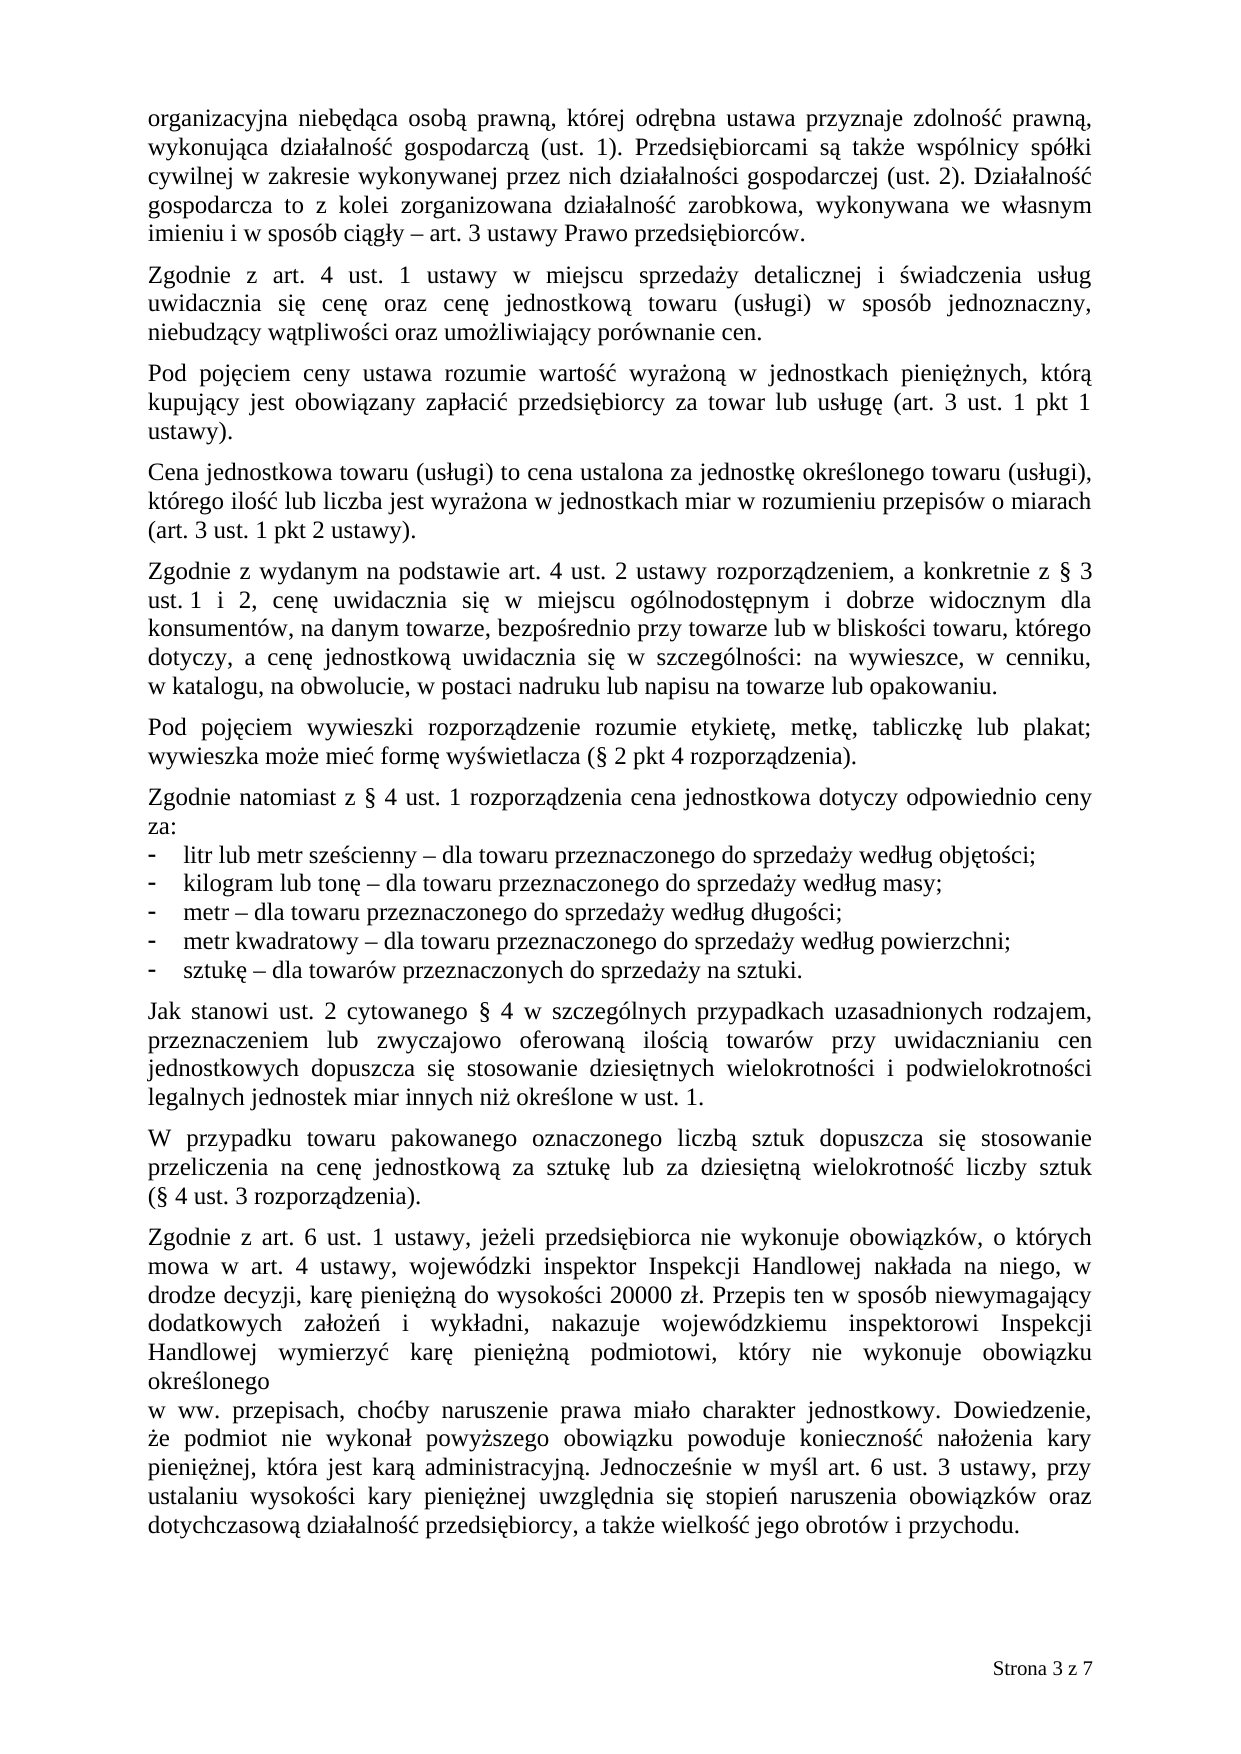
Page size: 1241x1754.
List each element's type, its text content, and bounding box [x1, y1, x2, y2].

list metr – dla towaru przeznaczonego do sprzedaży według długości; [148, 897, 1093, 926]
text Jak stanowi ust. 2 cytowanego § 4 w szczególnych przypadkach uzasadnionych rodzajem, przeznaczeniem lub zwyczajowo oferowaną ilością towarów przy uwidacznianiu cen jednostkowych dopuszcza się stosowanie dziesiętnych wielokrotności i podwielokrotności legalnych jednostek miar innych niż określone w ust. 1. [148, 996, 1093, 1111]
text Pod pojęciem wywieszki rozporządzenie rozumie etykietę, metkę, tabliczkę lub plakat; wywieszka może mieć formę wyświetlacza (§ 2 pkt 4 rozporządzenia). [148, 712, 1093, 770]
list metr kwadratowy – dla towaru przeznaczonego do sprzedaży według powierzchni; [148, 926, 1093, 955]
text Cena jednostkowa towaru (usługi) to cena ustalona za jednostkę określonego towaru (usługi), którego ilość lub liczba jest wyrażona w jednostkach miar w rozumieniu przepisów o miarach (art. 3 ust. 1 pkt 2 ustawy). [148, 457, 1093, 543]
text Pod pojęciem ceny ustawa rozumie wartość wyrażoną w jednostkach pieniężnych, którą kupujący jest obowiązany zapłacić przedsiębiorcy za towar lub usługę (art. 3 ust. 1 pkt 1 ustawy). [148, 358, 1093, 445]
text W przypadku towaru pakowanego oznaczonego liczbą sztuk dopuszcza się stosowanie przeliczenia na cenę jednostkową za sztukę lub za dziesiętną wielokrotność liczby sztuk (§ 4 ust. 3 rozporządzenia). [148, 1123, 1093, 1210]
list sztukę – dla towarów przeznaczonych do sprzedaży na sztuki. [148, 955, 1093, 983]
text Zgodnie z art. 6 ust. 1 ustawy, jeżeli przedsiębiorca nie wykonuje obowiązków, o których mowa w art. 4 ustawy, wojewódzki inspektor Inspekcji Handlowej nakłada na niego, w drodze decyzji, karę pieniężną do wysokości 20000 zł. Przepis ten w sposób niewymagający dodatkowych założeń i wykładni, nakazuje wojewódzkiemu inspektorowi Inspekcji Handlowej wymierzyć karę pieniężną podmiotowi, który nie wykonuje obowiązku określonego w ww. przepisach, choćby naruszenie prawa miało charakter jednostkowy. Dowiedzenie, że podmiot nie wykonał powyższego obowiązku powoduje konieczność nałożenia kary pieniężnej, która jest karą administracyjną. Jednocześnie w myśl art. 6 ust. 3 ustawy, przy ustalaniu wysokości kary pieniężnej uwzględnia się stopień naruszenia obowiązków oraz dotychczasową działalność przedsiębiorcy, a także wielkość jego obrotów i przychodu. [148, 1222, 1093, 1538]
text Zgodnie z art. 4 ust. 1 ustawy w miejscu sprzedaży detalicznej i świadczenia usług uwidacznia się cenę oraz cenę jednostkową towaru (usługi) w sposób jednoznaczny, niebudzący wątpliwości oraz umożliwiający porównanie cen. [148, 260, 1093, 346]
list litr lub metr sześcienny – dla towaru przeznaczonego do sprzedaży według objętości; [148, 840, 1093, 868]
text Zgodnie natomiast z § 4 ust. 1 rozporządzenia cena jednostkowa dotyczy odpowiednio ceny za: [148, 782, 1093, 840]
list kilogram lub tonę – dla towaru przeznaczonego do sprzedaży według masy; [148, 868, 1093, 897]
text Zgodnie z wydanym na podstawie art. 4 ust. 2 ustawy rozporządzeniem, a konkretnie z § 3 ust. 1 i 2, cenę uwidacznia się w miejscu ogólnodostępnym i dobrze widocznym dla konsumentów, na danym towarze, bezpośrednio przy towarze lub w bliskości towaru, którego dotyczy, a cenę jednostkową uwidacznia się w szczególności: na wywieszce, w cenniku, w katalogu, na obwolucie, w postaci nadruku lub napisu na towarze lub opakowaniu. [148, 556, 1093, 700]
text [148, 103, 1093, 247]
